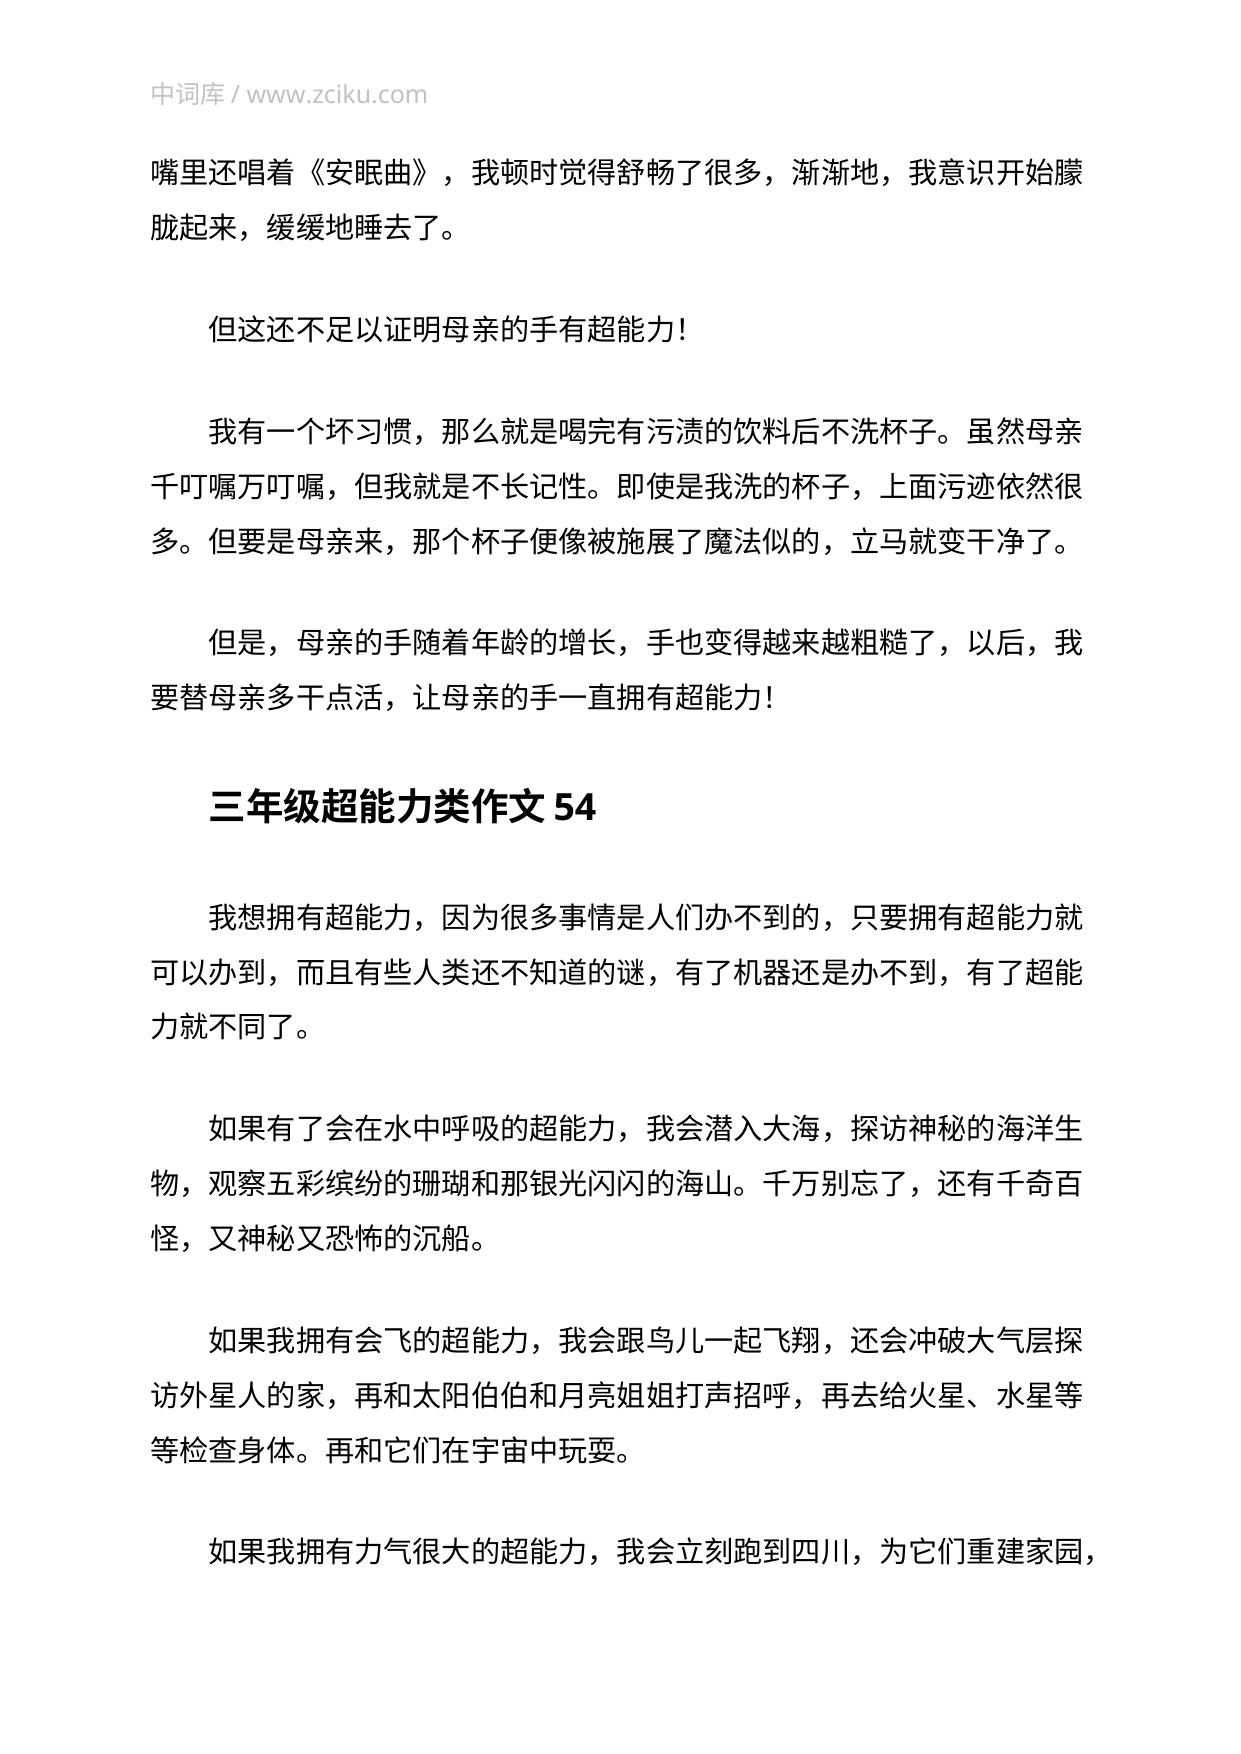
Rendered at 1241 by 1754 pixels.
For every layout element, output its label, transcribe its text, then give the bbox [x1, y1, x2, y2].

text 如果我拥有会飞的超能力，我会跟鸟儿一起飞翔，还会冲破大气层探访外星人的家，再和太阳伯伯和月亮姐姐打声招呼，再去给火星、水星等等检查身体。再和它们在宇宙中玩耍。 [150, 1317, 1090, 1469]
text 我有一个坏习惯，那么就是喝完有污渍的饮料后不洗杯子。虽然母亲千叮嘱万叮嘱，但我就是不长记性。即使是我洗的杯子，上面污迹依然很多。但要是母亲来，那个杯子便像被施展了魔法似的，立马就变干净了。 [150, 408, 1090, 561]
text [150, 150, 1090, 247]
text 三年级超能力类作文54 [150, 777, 1090, 831]
text 但是，母亲的手随着年龄的增长，手也变得越来越粗糙了，以后，我要替母亲多干点活，让母亲的手一直拥有超能力！ [150, 620, 1090, 717]
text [150, 1529, 1090, 1571]
text 我想拥有超能力，因为很多事情是人们办不到的，只要拥有超能力就可以办到，而且有些人类还不知道的谜，有了机器还是办不到，有了超能力就不同了。 [150, 894, 1090, 1046]
text 如果有了会在水中呼吸的超能力，我会潜入大海，探访神秘的海洋生物，观察五彩缤纷的珊瑚和那银光闪闪的海山。千万别忘了，还有千奇百怪，又神秘又恐怖的沉船。 [150, 1106, 1090, 1258]
text 但这还不足以证明母亲的手有超能力！ [150, 307, 1090, 349]
